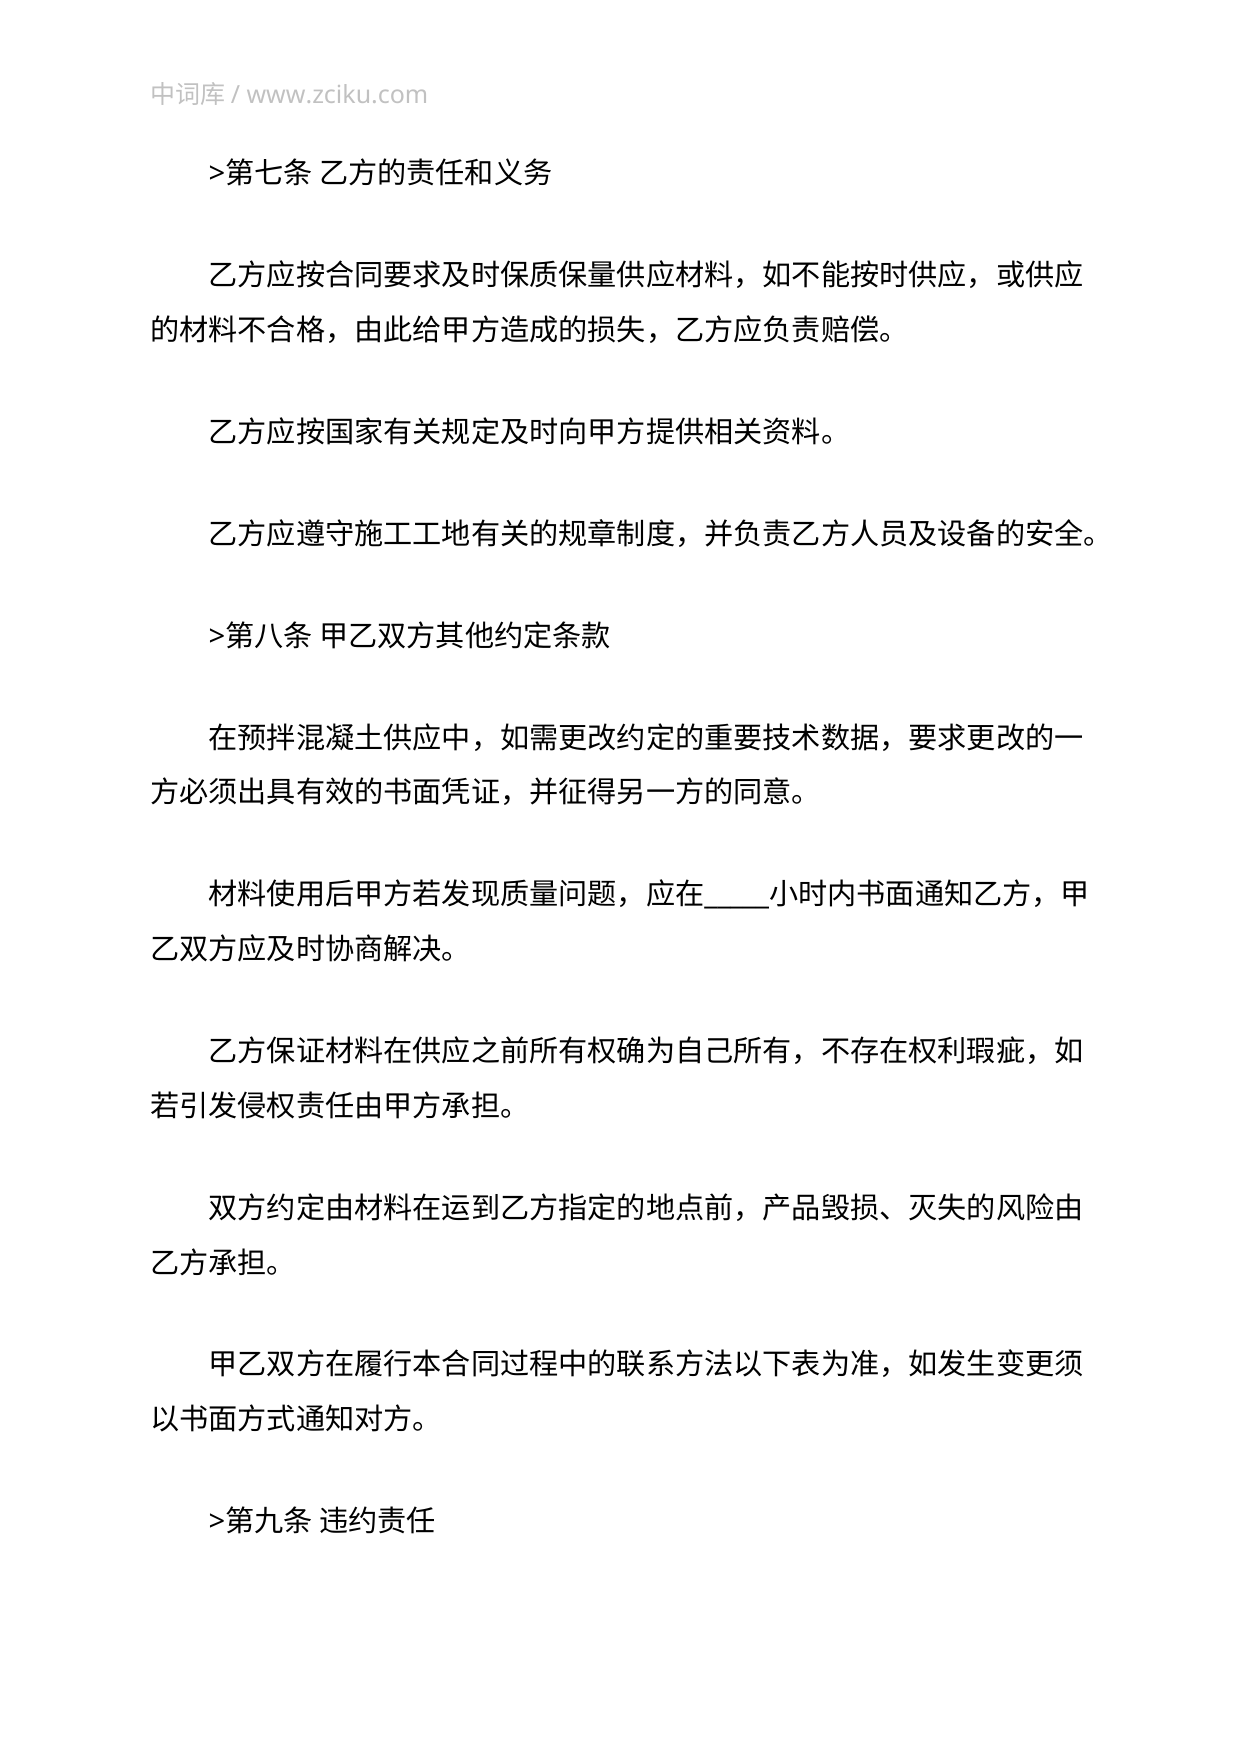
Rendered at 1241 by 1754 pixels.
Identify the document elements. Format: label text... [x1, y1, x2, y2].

text 双方约定由材料在运到乙方指定的地点前，产品毁损、灭失的风险由乙方承担。 [150, 1184, 1090, 1281]
text >第九条 违约责任 [150, 1498, 1090, 1540]
text 乙方应按国家有关规定及时向甲方提供相关资料。 [150, 409, 1090, 451]
text >第八条 甲乙双方其他约定条款 [150, 612, 1090, 654]
text 在预拌混凝土供应中，如需更改约定的重要技术数据，要求更改的一方必须出具有效的书面凭证，并征得另一方的同意。 [150, 714, 1090, 811]
text 甲乙双方在履行本合同过程中的联系方法以下表为准，如发生变更须以书面方式通知对方。 [150, 1341, 1090, 1438]
text 乙方保证材料在供应之前所有权确为自己所有，不存在权利瑕疵，如若引发侵权责任由甲方承担。 [150, 1028, 1090, 1125]
text 乙方应遵守施工工地有关的规章制度，并负责乙方人员及设备的安全。 [150, 510, 1090, 553]
text 材料使用后甲方若发现质量问题，应在_____小时内书面通知乙方，甲乙双方应及时协商解决。 [150, 871, 1090, 968]
text >第七条 乙方的责任和义务 [150, 150, 1090, 192]
text 乙方应按合同要求及时保质保量供应材料，如不能按时供应，或供应的材料不合格，由此给甲方造成的损失，乙方应负责赔偿。 [150, 252, 1090, 349]
